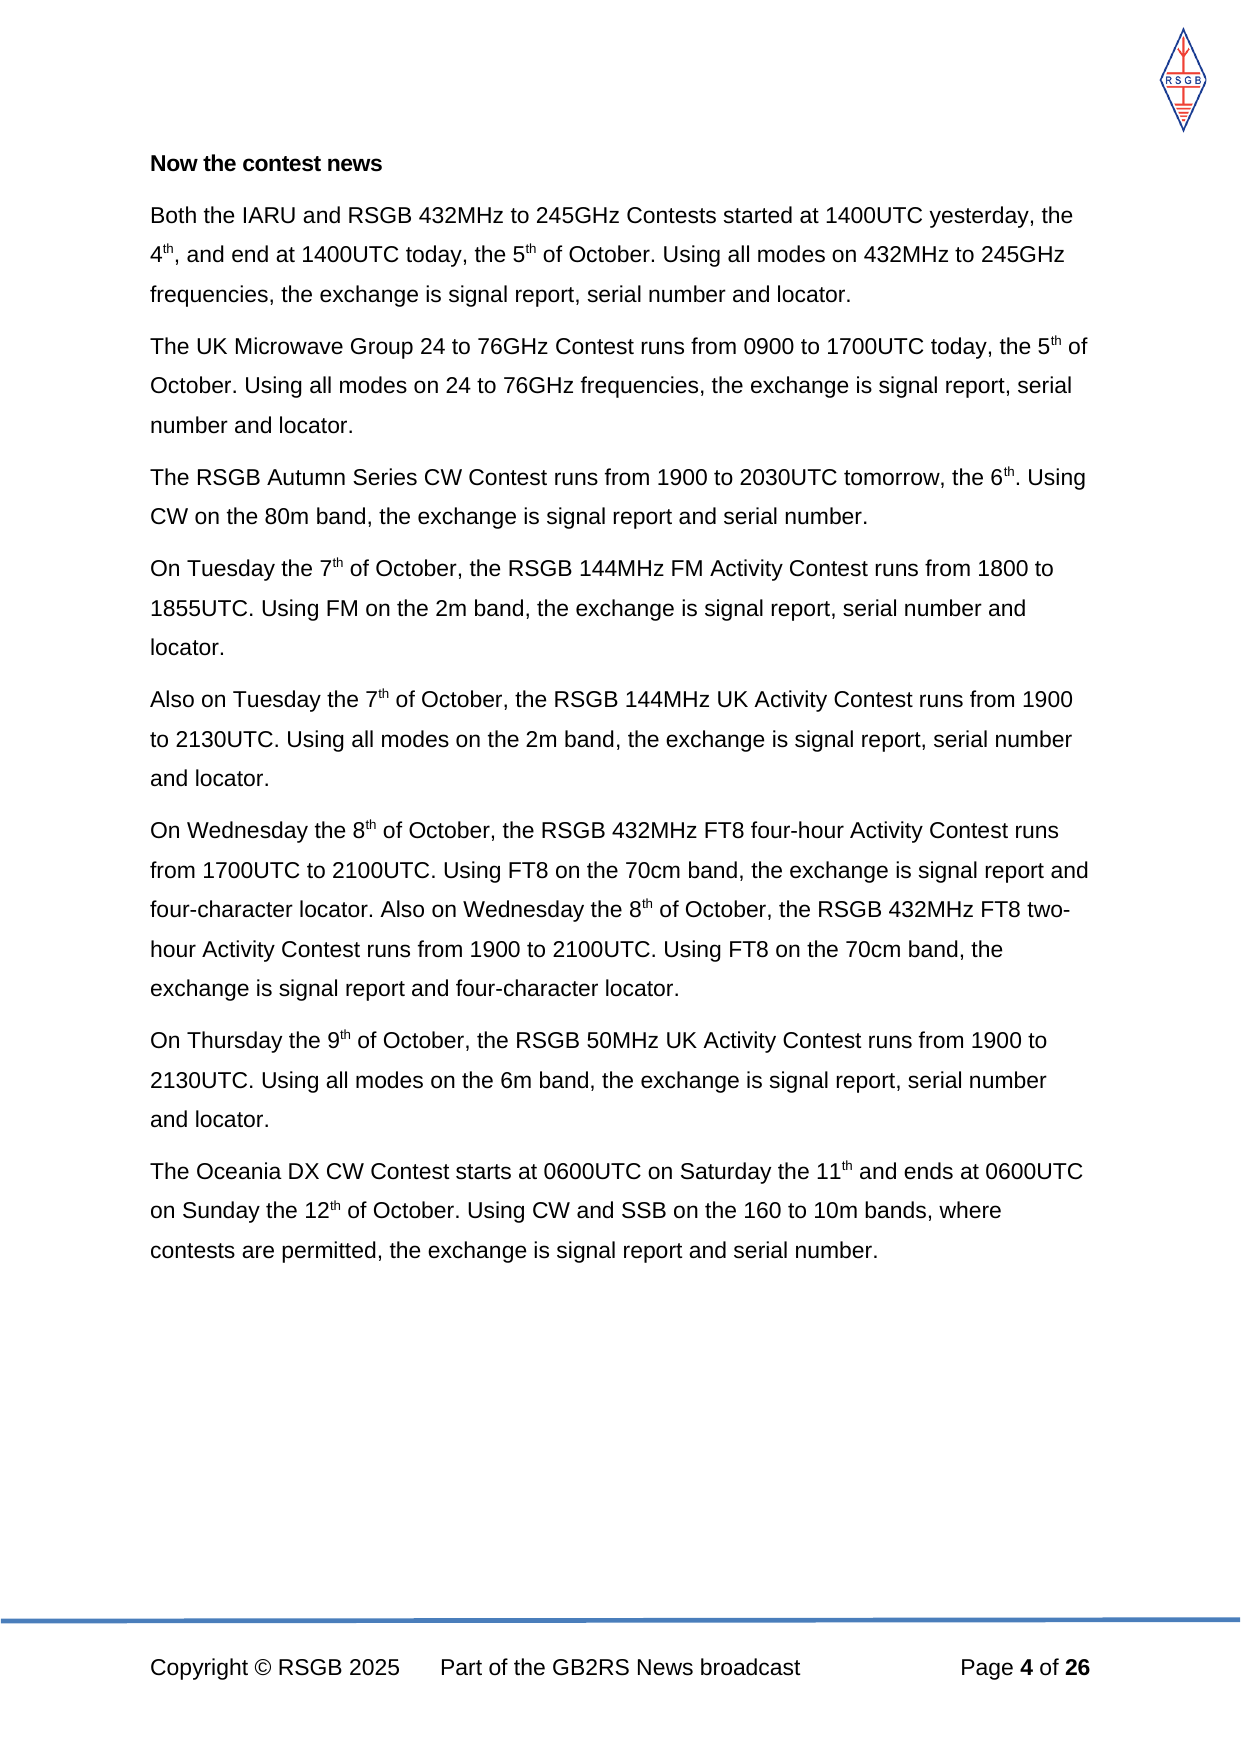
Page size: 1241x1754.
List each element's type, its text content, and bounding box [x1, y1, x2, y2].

text The RSGB Autumn Series CW Contest runs from 1900 to 2030UTC tomorrow, the 6th. Using CW on the 80m band, the exchange is signal report and serial number. [150, 464, 1090, 530]
text On Tuesday the 7th of October, the RSGB 144MHz FM Activity Contest runs from 1800 to 1855UTC. Using FM on the 2m band, the exchange is signal report, serial number and locator. [150, 555, 1090, 661]
text Now the contest news [150, 150, 1090, 176]
picture [1156, 20, 1206, 136]
text The Oceania DX CW Contest starts at 0600UTC on Saturday the 11th and ends at 0600UTC on Sunday the 12th of October. Using CW and SSB on the 160 to 10m bands, where contests are permitted, the exchange is signal report and serial number. [150, 1158, 1090, 1263]
text Both the IARU and RSGB 432MHz to 245GHz Contests started at 1400UTC yesterday, the 4th, and end at 1400UTC today, the 5th of October. Using all modes on 432MHz to 245GHz frequencies, the exchange is signal report, serial number and locator. [150, 202, 1090, 307]
text On Wednesday the 8th of October, the RSGB 432MHz FT8 four-hour Activity Contest runs from 1700UTC to 2100UTC. Using FT8 on the 70cm band, the exchange is signal report and four-character locator. Also on Wednesday the 8th of October, the RSGB 432MHz FT8 two-hour Activity Contest runs from 1900 to 2100UTC. Using FT8 on the 70cm band, the exchange is signal report and four-character locator. [150, 817, 1090, 1001]
text Also on Tuesday the 7th of October, the RSGB 144MHz UK Activity Contest runs from 1900 to 2130UTC. Using all modes on the 2m band, the exchange is signal report, serial number and locator. [150, 686, 1090, 792]
text On Thursday the 9th of October, the RSGB 50MHz UK Activity Contest runs from 1900 to 2130UTC. Using all modes on the 6m band, the exchange is signal report, serial number and locator. [150, 1027, 1090, 1132]
text The UK Microwave Group 24 to 76GHz Contest runs from 0900 to 1700UTC today, the 5th of October. Using all modes on 24 to 76GHz frequencies, the exchange is signal report, serial number and locator. [150, 333, 1090, 438]
